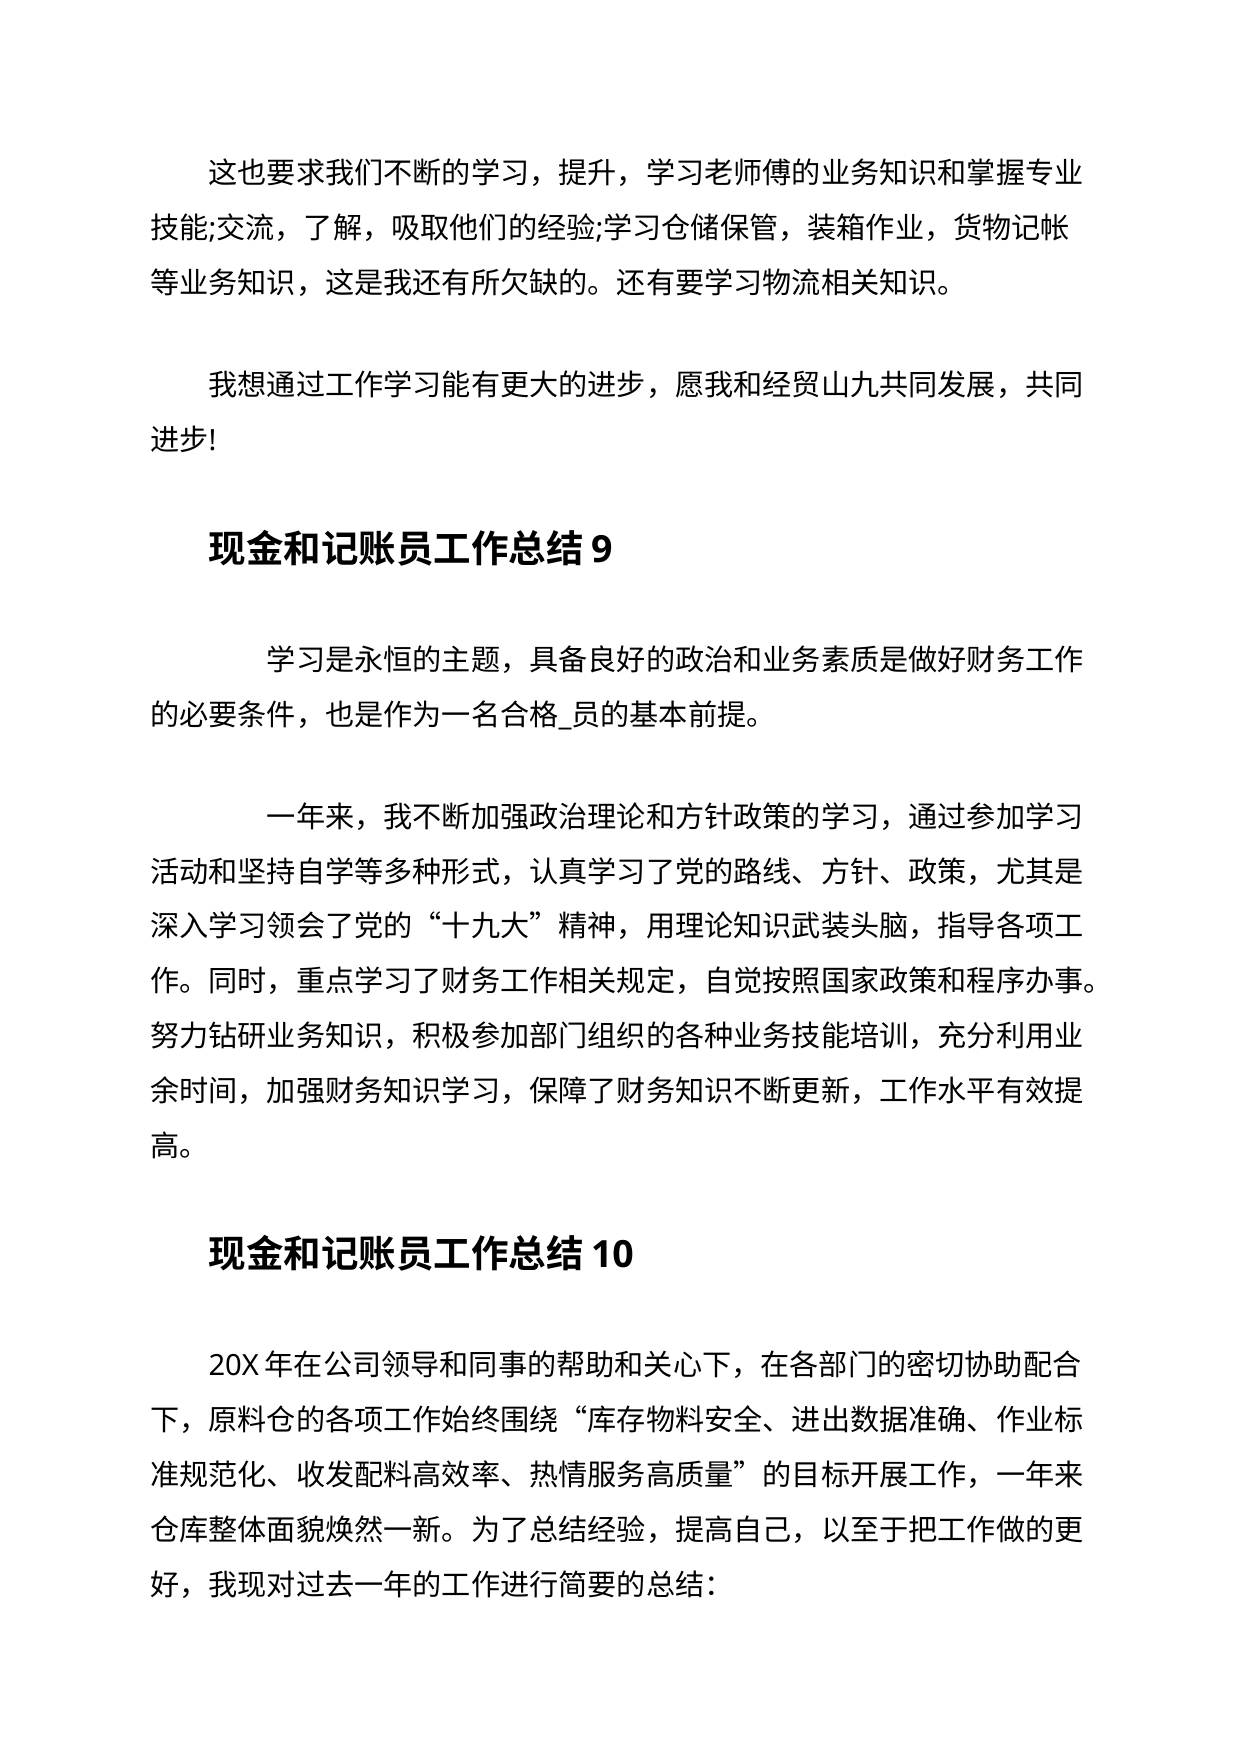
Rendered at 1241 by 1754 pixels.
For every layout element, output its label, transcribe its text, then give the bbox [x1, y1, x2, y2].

text 这也要求我们不断的学习，提升，学习老师傅的业务知识和掌握专业技能;交流，了解，吸取他们的经验;学习仓储保管，装箱作业，货物记帐等业务知识，这是我还有所欠缺的。还有要学习物流相关知识。 [150, 150, 1090, 302]
text 现金和记账员工作总结10 [150, 1224, 1090, 1279]
text 现金和记账员工作总结9 [150, 518, 1090, 573]
text 一年来，我不断加强政治理论和方针政策的学习，通过参加学习活动和坚持自学等多种形式，认真学习了党的路线、方针、政策，尤其是深入学习领会了党的“十九大”精神，用理论知识武装头脑，指导各项工作。同时，重点学习了财务工作相关规定，自觉按照国家政策和程序办事。努力钻研业务知识，积极参加部门组织的各种业务技能培训，充分利用业余时间，加强财务知识学习，保障了财务知识不断更新，工作水平有效提高。 [150, 793, 1090, 1165]
text 学习是永恒的主题，具备良好的政治和业务素质是做好财务工作的必要条件，也是作为一名合格_员的基本前提。 [150, 636, 1090, 733]
text 20X年在公司领导和同事的帮助和关心下，在各部门的密切协助配合下，原料仓的各项工作始终围绕“库存物料安全、进出数据准确、作业标准规范化、收发配料高效率、热情服务高质量”的目标开展工作，一年来仓库整体面貌焕然一新。为了总结经验，提高自己，以至于把工作做的更好，我现对过去一年的工作进行简要的总结： [150, 1342, 1090, 1604]
text 我想通过工作学习能有更大的进步，愿我和经贸山九共同发展，共同进步! [150, 362, 1090, 459]
